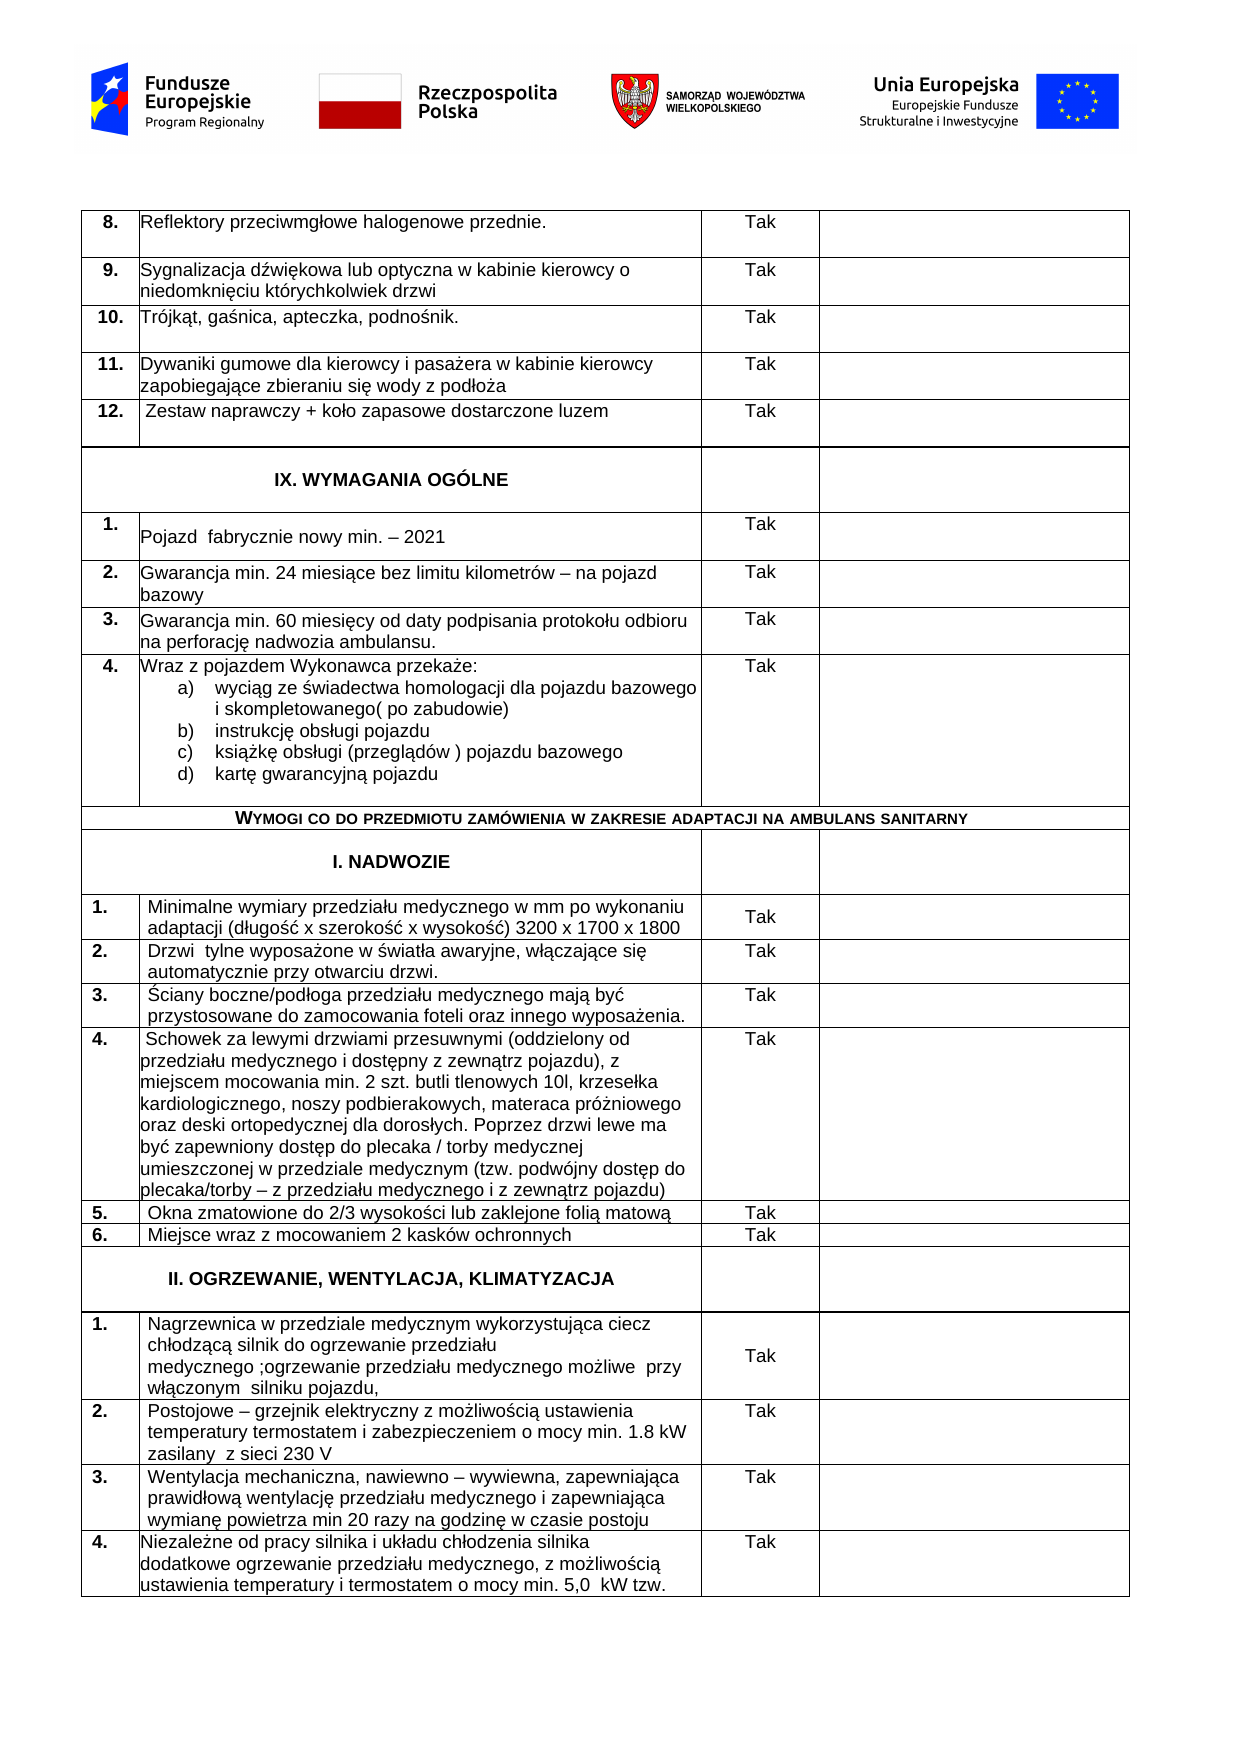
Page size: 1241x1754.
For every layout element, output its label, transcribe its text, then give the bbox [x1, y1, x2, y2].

table_cell Tak [702, 1313, 819, 1399]
table_cell [82, 1201, 139, 1223]
table_cell IX. WYMAGANIA OGÓLNE [82, 448, 701, 512]
table_cell [820, 448, 1129, 512]
table_cell Tak [702, 306, 819, 352]
table_cell [82, 940, 139, 983]
table_cell [820, 1313, 1129, 1399]
table_cell Postojowe – grzejnik elektryczny z możliwością ustawienia temperatury termostatem i zabezpieczeniem o mocy min. 1.8 kW zasilany z sieci 230 V [140, 1400, 701, 1464]
table_cell Minimalne wymiary przedziału medycznego w mm po wykonaniu adaptacji (długość x szerokość x wysokość) 3200 x 1700 x 1800 [140, 895, 701, 938]
table_cell Wymogi co do przedmiotu zamówienia w zakresie adaptacji na ambulans sanitarny [82, 807, 1129, 829]
table_cell Tak [702, 513, 819, 559]
table_cell Gwarancja min. 60 miesięcy od daty podpisania protokołu odbioru na perforację nadwozia ambulansu. [140, 608, 701, 654]
table_cell [820, 400, 1129, 446]
table_cell Gwarancja min. 24 miesiące bez limitu kilometrów – na pojazd bazowy [140, 561, 701, 607]
table_cell Tak [702, 608, 819, 654]
table_cell Zestaw naprawczy + koło zapasowe dostarczone luzem [140, 400, 701, 446]
table_cell [820, 1400, 1129, 1464]
table_cell 10. [82, 306, 139, 352]
table_cell [820, 830, 1129, 894]
table_cell Tak [702, 1400, 819, 1464]
table_cell [702, 1247, 819, 1311]
table_cell Ściany boczne/podłoga przedziału medycznego mają być przystosowane do zamocowania foteli oraz innego wyposażenia. [140, 984, 701, 1027]
table_cell Reflektory przeciwmgłowe halogenowe przednie. [140, 211, 701, 257]
table_cell Wentylacja mechaniczna, nawiewno – wywiewna, zapewniająca prawidłową wentylację przedziału medycznego i zapewniająca wymianę powietrza min 20 razy na godzinę w czasie postoju [140, 1465, 701, 1530]
table_cell [820, 258, 1129, 304]
table_cell Schowek za lewymi drzwiami przesuwnymi (oddzielony od przedziału medycznego i dostępny z zewnątrz pojazdu), z miejscem mocowania min. 2 szt. butli tlenowych 10l, krzesełka kardiologicznego, noszy podbierakowych, materaca próżniowego oraz deski ortopedycznej dla dorosłych. Poprzez drzwi lewe ma być zapewniony dostęp do plecaka / torby medycznej umieszczonej w przedziale medycznym (tzw. podwójny dostęp do plecaka/torby – z przedziału medycznego i z zewnątrz pojazdu) [140, 1028, 701, 1200]
table_cell [82, 1313, 139, 1399]
table_cell [820, 1247, 1129, 1311]
table_cell I. NADWOZIE [82, 830, 701, 894]
table_cell [820, 1531, 1129, 1596]
table_cell Tak [702, 211, 819, 257]
table_cell 2. [82, 561, 139, 607]
table_cell Tak [702, 400, 819, 446]
table_cell [820, 513, 1129, 559]
table_cell [820, 1028, 1129, 1200]
table_cell Tak [702, 1224, 819, 1246]
table_cell [82, 1400, 139, 1464]
table_cell [702, 830, 819, 894]
table_cell Tak [702, 1531, 819, 1596]
table_cell [82, 1465, 139, 1530]
table_cell Tak [702, 561, 819, 607]
table_cell [820, 895, 1129, 938]
table_cell Sygnalizacja dźwiękowa lub optyczna w kabinie kierowcy o niedomknięciu którychkolwiek drzwi [140, 258, 701, 304]
table_cell [820, 561, 1129, 607]
table_cell Dywaniki gumowe dla kierowcy i pasażera w kabinie kierowcy zapobiegające zbieraniu się wody z podłoża [140, 353, 701, 399]
table_cell [820, 655, 1129, 806]
table_cell Miejsce wraz z mocowaniem 2 kasków ochronnych [140, 1224, 701, 1246]
table_cell [82, 895, 139, 938]
table_cell Tak [702, 1201, 819, 1223]
table_cell [820, 1465, 1129, 1530]
table_cell Tak [702, 655, 819, 806]
table_cell [820, 306, 1129, 352]
table_cell 3. [82, 608, 139, 654]
table_cell [702, 448, 819, 512]
table_cell Tak [702, 940, 819, 983]
table_cell Pojazd fabrycznie nowy min. – 2021 [140, 513, 701, 559]
table_cell 1. [82, 513, 139, 559]
table_cell [820, 608, 1129, 654]
table_cell 4. [82, 655, 139, 806]
table_cell Nagrzewnica w przedziale medycznym wykorzystująca ciecz chłodzącą silnik do ogrzewanie przedziału medycznego ;ogrzewanie przedziału medycznego możliwe przy włączonym silniku pojazdu, [140, 1313, 701, 1399]
table_cell 11. [82, 353, 139, 399]
table_cell [82, 1531, 139, 1596]
table_cell II. OGRZEWANIE, WENTYLACJA, KLIMATYZACJA [82, 1247, 701, 1311]
table_cell 12. [82, 400, 139, 446]
table_cell [82, 984, 139, 1027]
table_cell Okna zmatowione do 2/3 wysokości lub zaklejone folią matową [140, 1201, 701, 1223]
table_cell [820, 984, 1129, 1027]
table_cell Wraz z pojazdem Wykonawca przekaże: wyciąg ze świadectwa homologacji dla pojazdu bazowego i skompletowanego( po zabudowie) instrukcję obsługi pojazdu książkę obsługi (przeglądów ) pojazdu bazowego kartę gwarancyjną pojazdu [140, 655, 701, 806]
table_cell 9. [82, 258, 139, 304]
table_cell [820, 940, 1129, 983]
table_cell [820, 211, 1129, 257]
table_cell Trójkąt, gaśnica, apteczka, podnośnik. [140, 306, 701, 352]
table_cell Tak [702, 258, 819, 304]
table_cell [820, 1224, 1129, 1246]
picture [73, 44, 1137, 154]
table_cell [820, 353, 1129, 399]
table_cell Tak [702, 984, 819, 1027]
table_cell Drzwi tylne wyposażone w światła awaryjne, włączające się automatycznie przy otwarciu drzwi. [140, 940, 701, 983]
table_cell [82, 1028, 139, 1200]
table_cell Tak [702, 1465, 819, 1530]
table_cell Tak [702, 895, 819, 938]
table_cell [820, 1201, 1129, 1223]
table_cell 8. [82, 211, 139, 257]
table_cell Tak [702, 1028, 819, 1200]
table_cell Tak [702, 353, 819, 399]
table_cell [82, 1224, 139, 1246]
